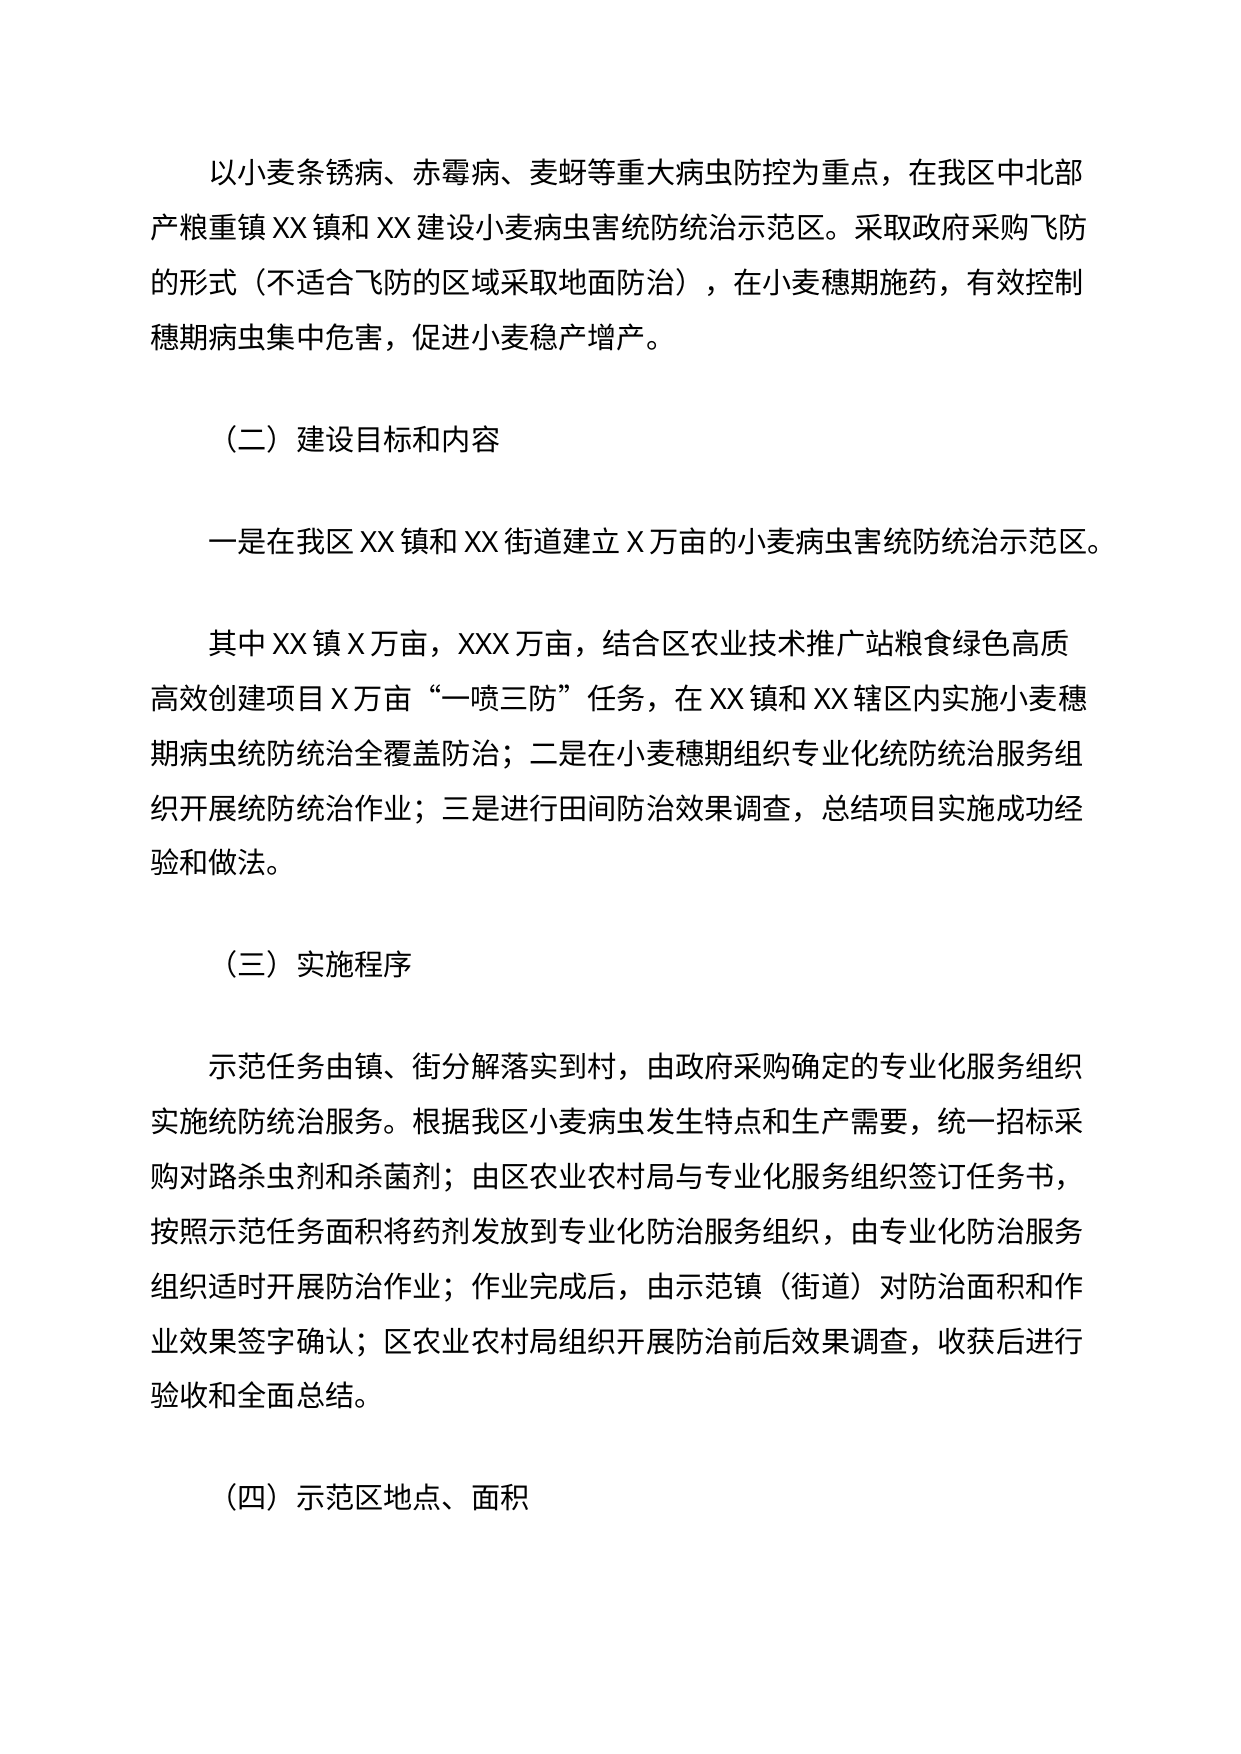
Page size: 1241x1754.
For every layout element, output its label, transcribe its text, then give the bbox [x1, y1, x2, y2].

text 以小麦条锈病、赤霉病、麦蚜等重大病虫防控为重点，在我区中北部产粮重镇XX镇和XX建设小麦病虫害统防统治示范区。采取政府采购飞防的形式（不适合飞防的区域采取地面防治），在小麦穗期施药，有效控制穗期病虫集中危害，促进小麦稳产增产。 [150, 150, 1090, 357]
text （四）示范区地点、面积 [150, 1475, 1090, 1517]
text 示范任务由镇、街分解落实到村，由政府采购确定的专业化服务组织实施统防统治服务。根据我区小麦病虫发生特点和生产需要，统一招标采购对路杀虫剂和杀菌剂；由区农业农村局与专业化服务组织签订任务书，按照示范任务面积将药剂发放到专业化防治服务组织，由专业化防治服务组织适时开展防治作业；作业完成后，由示范镇（街道）对防治面积和作业效果签字确认；区农业农村局组织开展防治前后效果调查，收获后进行验收和全面总结。 [150, 1044, 1090, 1415]
text 其中XX镇X万亩，XXX万亩，结合区农业技术推广站粮食绿色高质高效创建项目X万亩“一喷三防”任务，在XX镇和XX辖区内实施小麦穗期病虫统防统治全覆盖防治；二是在小麦穗期组织专业化统防统治服务组织开展统防统治作业；三是进行田间防治效果调查，总结项目实施成功经验和做法。 [150, 620, 1090, 882]
text 一是在我区XX镇和XX街道建立X万亩的小麦病虫害统防统治示范区。 [150, 518, 1090, 561]
text （二）建设目标和内容 [150, 417, 1090, 459]
text （三）实施程序 [150, 942, 1090, 984]
